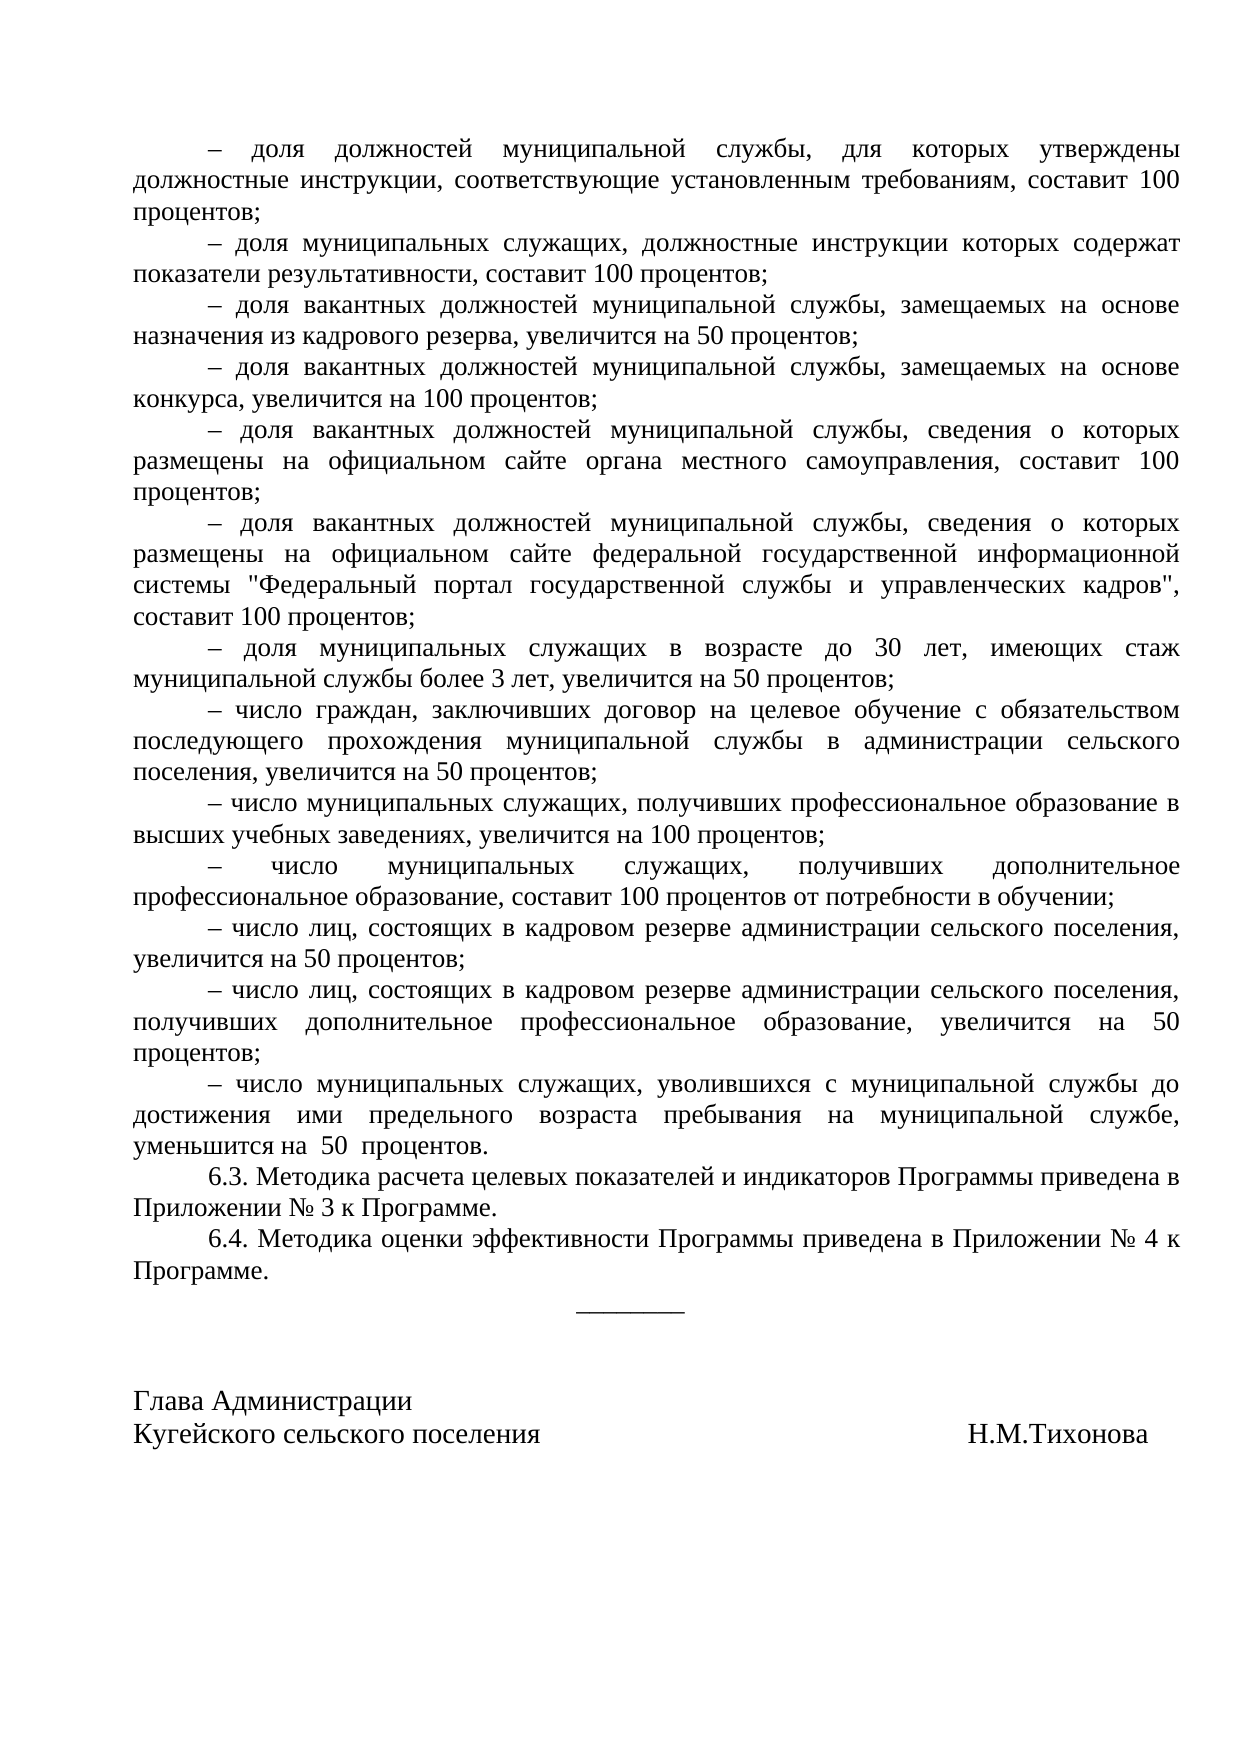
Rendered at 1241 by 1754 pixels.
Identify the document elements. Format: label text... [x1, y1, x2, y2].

text Глава Администрации [133, 1383, 1181, 1417]
text Кугейского сельского поселения Н.М.Тихонова [133, 1417, 1181, 1450]
text – число муниципальных служащих, уволившихся с муниципальной службы до достижения ими предельного возраста пребывания на муниципальной службе, уменьшится на 50 процентов. [133, 1067, 1181, 1160]
text ________ [133, 1285, 1181, 1316]
text – доля должностей муниципальной службы, для которых утверждены должностные инструкции, соответствующие установленным требованиям, составит 100 процентов; [133, 132, 1181, 226]
text – число муниципальных служащих, получивших дополнительное профессиональное образование, составит 100 процентов от потребности в обучении; [133, 849, 1181, 911]
text – доля муниципальных служащих, должностные инструкции которых содержат показатели результативности, составит 100 процентов; [133, 226, 1181, 288]
text – доля вакантных должностей муниципальной службы, замещаемых на основе назначения из кадрового резерва, увеличится на 50 процентов; [133, 288, 1181, 351]
text – доля вакантных должностей муниципальной службы, сведения о которых размещены на официальном сайте федеральной государственной информационной системы "Федеральный портал государственной службы и управленческих кадров", составит 100 процентов; [133, 506, 1181, 631]
text – число муниципальных служащих, получивших профессиональное образование в высших учебных заведениях, увеличится на 100 процентов; [133, 787, 1181, 849]
text 6.3. Методика расчета целевых показателей и индикаторов Программы приведена в Приложении № 3 к Программе. [133, 1160, 1181, 1223]
text – число лиц, состоящих в кадровом резерве администрации сельского поселения, увеличится на 50 процентов; [133, 911, 1181, 973]
text – доля муниципальных служащих в возрасте до 30 лет, имеющих стаж муниципальной службы более 3 лет, увеличится на 50 процентов; [133, 631, 1181, 693]
text – доля вакантных должностей муниципальной службы, замещаемых на основе конкурса, увеличится на 100 процентов; [133, 351, 1181, 413]
text – число лиц, состоящих в кадровом резерве администрации сельского поселения, получивших дополнительное профессиональное образование, увеличится на 50 процентов; [133, 973, 1181, 1067]
text 6.4. Методика оценки эффективности Программы приведена в Приложении № 4 к Программе. [133, 1223, 1181, 1285]
text – доля вакантных должностей муниципальной службы, сведения о которых размещены на официальном сайте органа местного самоуправления, составит 100 процентов; [133, 413, 1181, 506]
text – число граждан, заключивших договор на целевое обучение с обязательством последующего прохождения муниципальной службы в администрации сельского поселения, увеличится на 50 процентов; [133, 693, 1181, 787]
